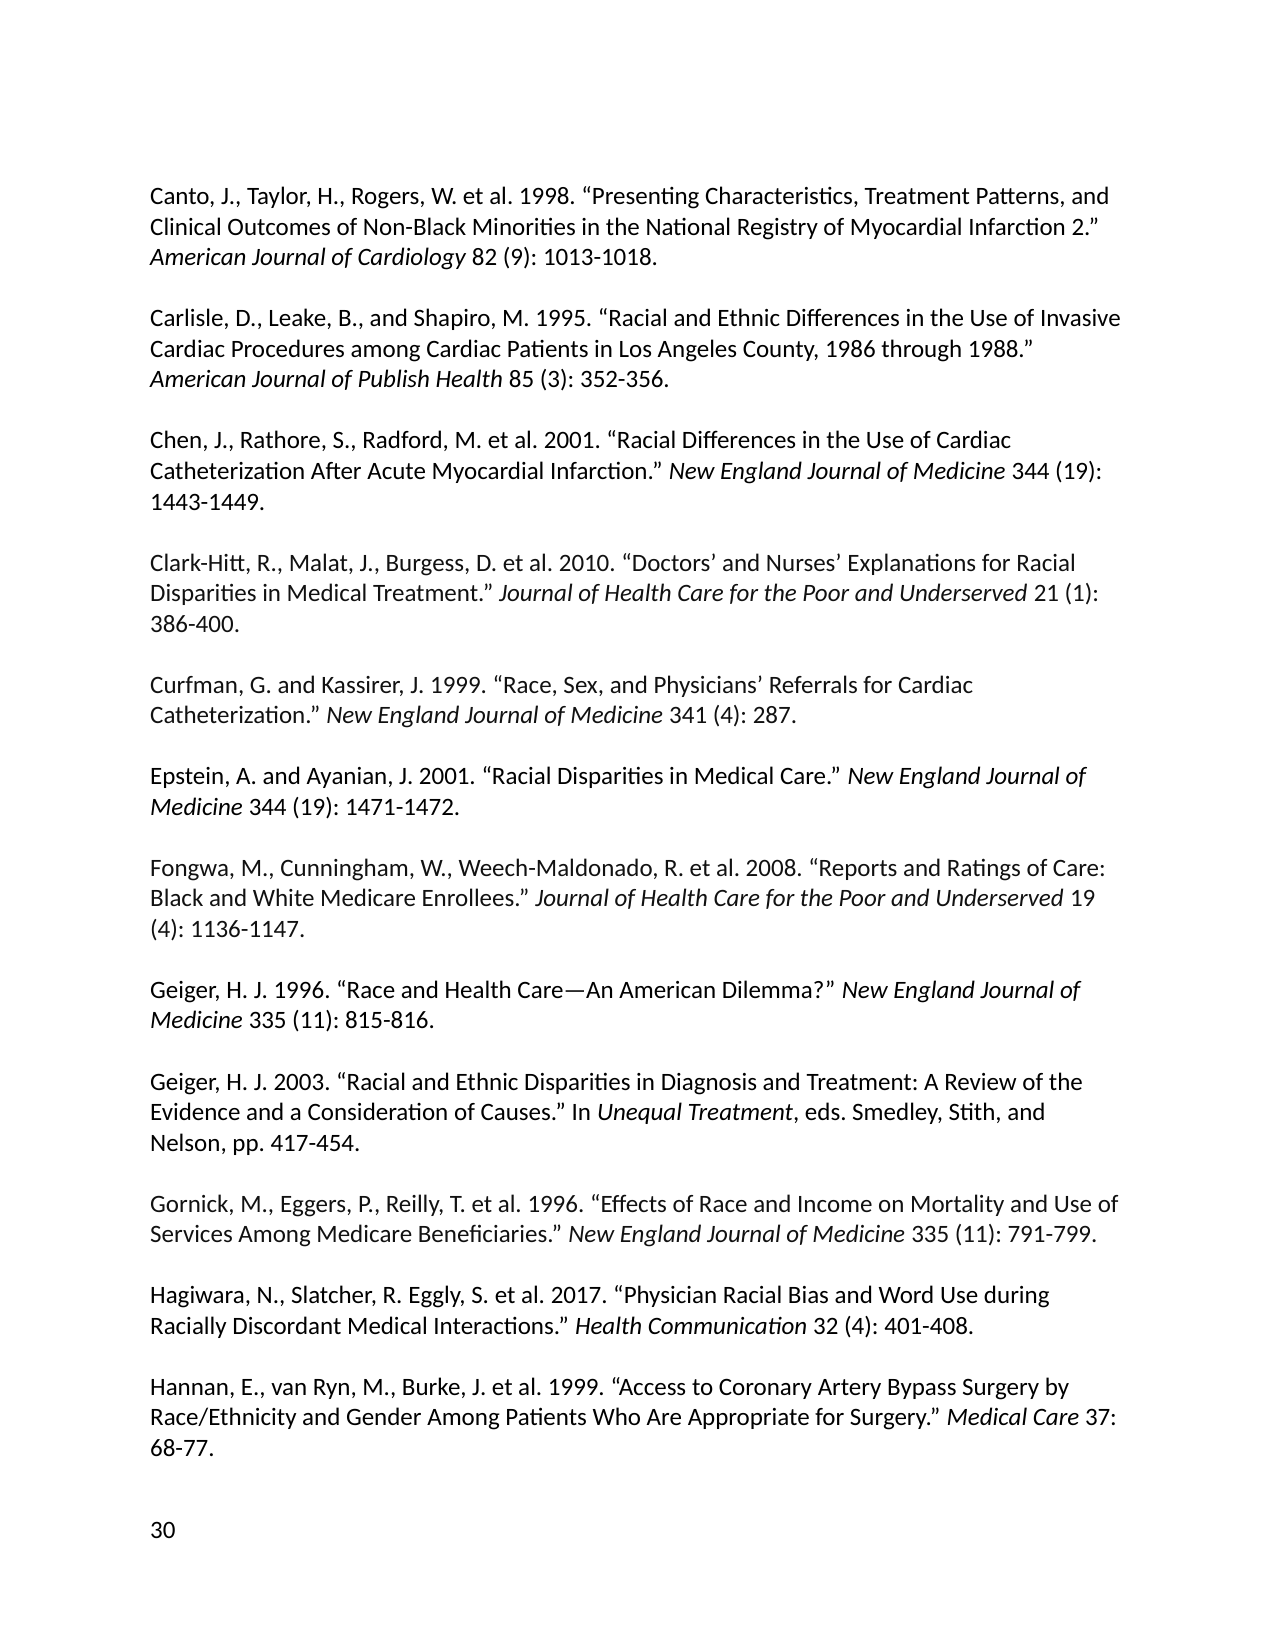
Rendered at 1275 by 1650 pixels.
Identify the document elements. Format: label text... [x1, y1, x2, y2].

text Hagiwara, N., Slatcher, R. Eggly, S. et al. 2017. “Physician Racial Bias and Word Use during Racially Discordant Medical Interactions.” Health Communication 32 (4): 401-408. [150, 1279, 1125, 1340]
text Fongwa, M., Cunningham, W., Weech-Maldonado, R. et al. 2008. “Reports and Ratings of Care: Black and White Medicare Enrollees.” Journal of Health Care for the Poor and Underserved 19 (4): 1136-1147. [150, 852, 1125, 943]
text Geiger, H. J. 1996. “Race and Health Care—An American Dilemma?” New England Journal of Medicine 335 (11): 815-816. [150, 974, 1125, 1035]
text Canto, J., Taylor, H., Rogers, W. et al. 1998. “Presenting Characteristics, Treatment Patterns, and Clinical Outcomes of Non-Black Minorities in the National Registry of Myocardial Infarction 2.” American Journal of Cardiology 82 (9): 1013-1018. [150, 181, 1125, 272]
text Chen, J., Rathore, S., Radford, M. et al. 2001. “Racial Differences in the Use of Cardiac Catheterization After Acute Myocardial Infarction.” New England Journal of Medicine 344 (19): 1443-1449. [150, 425, 1125, 516]
text Hannan, E., van Ryn, M., Burke, J. et al. 1999. “Access to Coronary Artery Bypass Surgery by Race/Ethnicity and Gender Among Patients Who Are Appropriate for Surgery.” Medical Care 37: 68-77. [150, 1371, 1125, 1462]
text Gornick, M., Eggers, P., Reilly, T. et al. 1996. “Effects of Race and Income on Mortality and Use of Services Among Medicare Beneficiaries.” New England Journal of Medicine 335 (11): 791-799. [150, 1188, 1125, 1249]
text Clark-Hitt, R., Malat, J., Burgess, D. et al. 2010. “Doctors’ and Nurses’ Explanations for Racial Disparities in Medical Treatment.” Journal of Health Care for the Poor and Underserved 21 (1): 386-400. [150, 547, 1125, 638]
text Curfman, G. and Kassirer, J. 1999. “Race, Sex, and Physicians’ Referrals for Cardiac Catheterization.” New England Journal of Medicine 341 (4): 287. [150, 669, 1125, 730]
text Geiger, H. J. 2003. “Racial and Ethnic Disparities in Diagnosis and Treatment: A Review of the Evidence and a Consideration of Causes.” In Unequal Treatment, eds. Smedley, Stith, and Nelson, pp. 417-454. [150, 1066, 1125, 1157]
text Epstein, A. and Ayanian, J. 2001. “Racial Disparities in Medical Care.” New England Journal of Medicine 344 (19): 1471-1472. [150, 760, 1125, 821]
text Carlisle, D., Leake, B., and Shapiro, M. 1995. “Racial and Ethnic Differences in the Use of Invasive Cardiac Procedures among Cardiac Patients in Los Angeles County, 1986 through 1988.” American Journal of Publish Health 85 (3): 352-356. [150, 303, 1125, 394]
